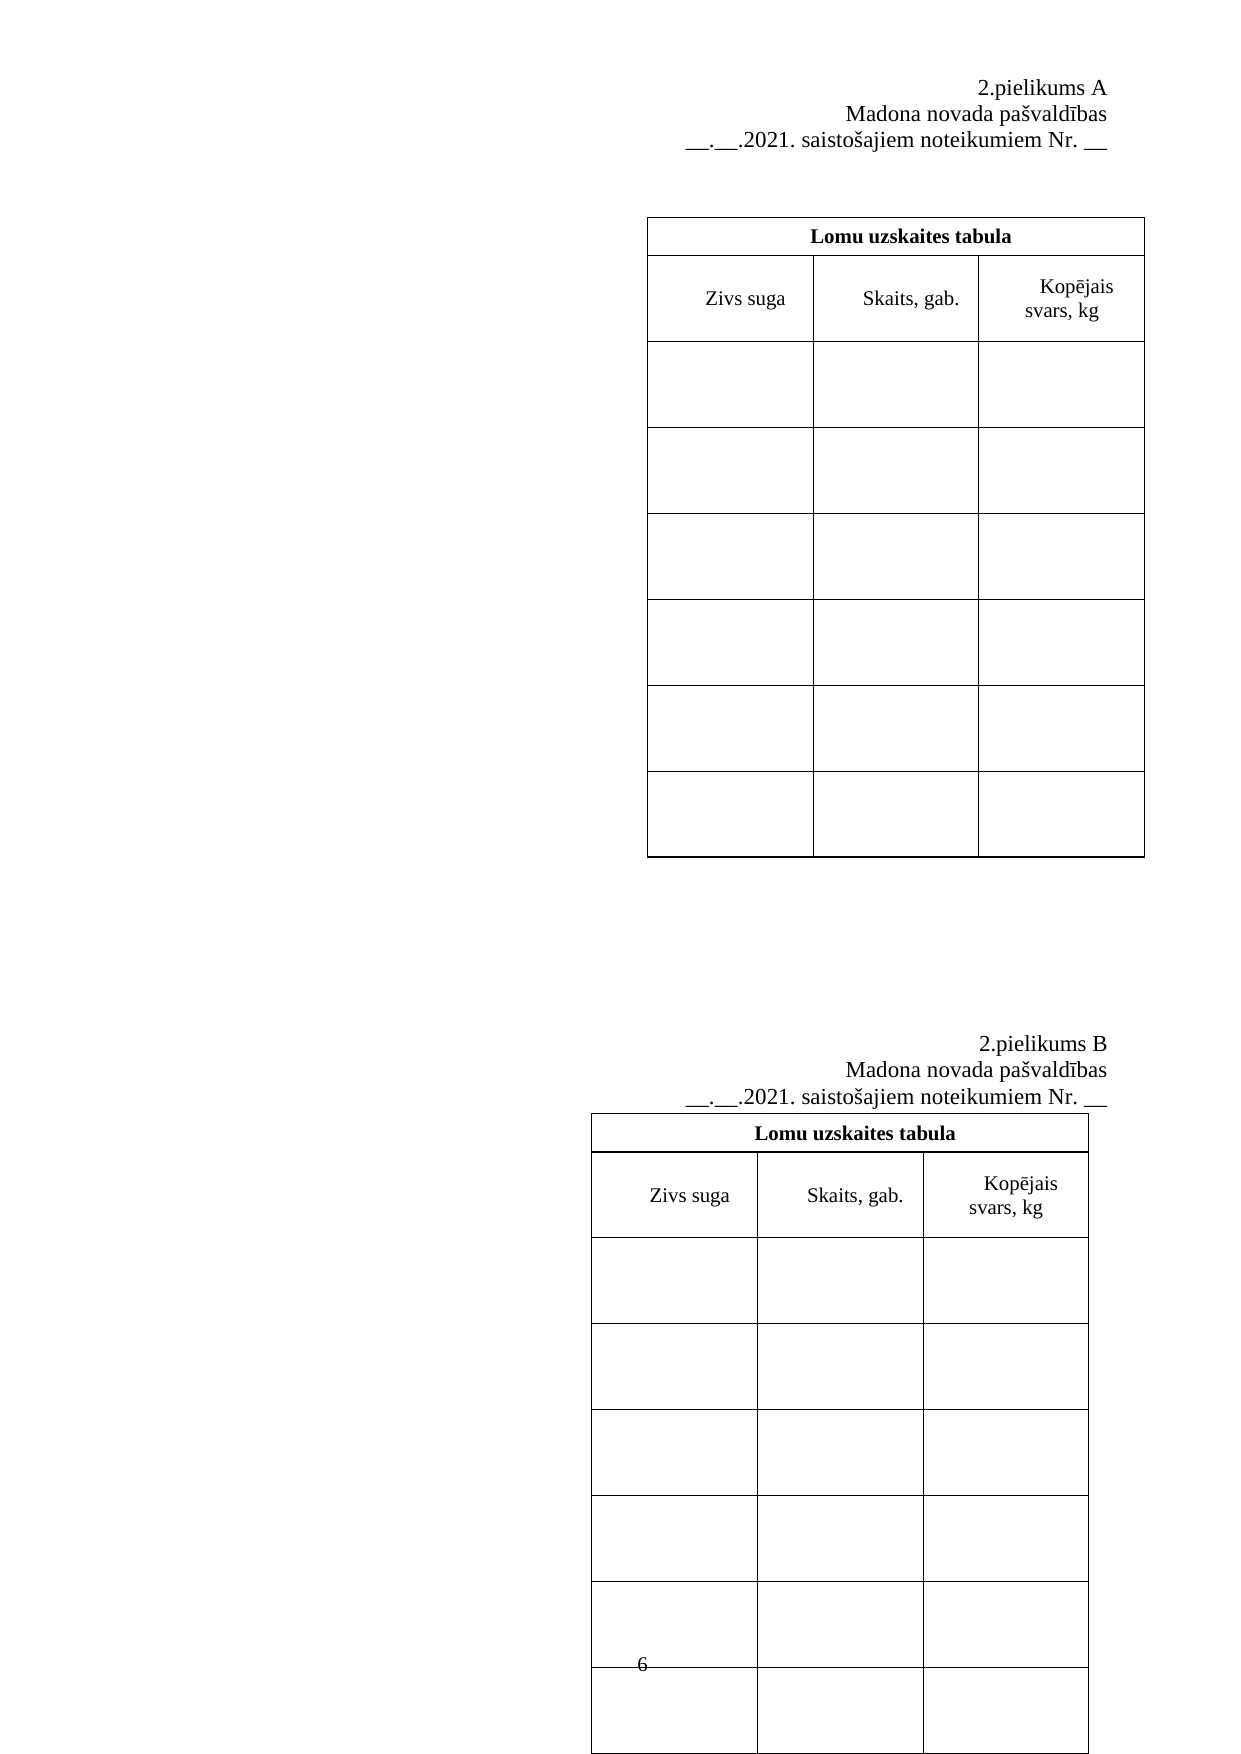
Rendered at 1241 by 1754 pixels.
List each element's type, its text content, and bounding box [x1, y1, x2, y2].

table_cell [924, 1582, 1088, 1667]
table_cell [648, 686, 813, 771]
table_cell [924, 1496, 1088, 1581]
text 2.pielikums A [177, 74, 1107, 100]
table_cell [758, 1238, 923, 1323]
table_cell [979, 686, 1144, 771]
table_cell Zivs suga [592, 1153, 757, 1237]
table_header Lomu uzskaites tabula [648, 218, 1144, 255]
table_cell [758, 1324, 923, 1409]
table_cell [979, 428, 1144, 513]
table_cell [648, 428, 813, 513]
table_cell [814, 342, 978, 427]
table_cell Kopējais svars, kg [924, 1153, 1088, 1237]
table_cell Kopējais svars, kg [979, 256, 1144, 341]
table_cell [924, 1238, 1088, 1323]
text 2.pielikums B [177, 1001, 1107, 1056]
table_cell [979, 514, 1144, 599]
table_cell Skaits, gab. [814, 256, 978, 341]
table_cell [979, 772, 1144, 856]
table_cell [814, 686, 978, 771]
table_cell [592, 1668, 757, 1753]
table_cell [758, 1410, 923, 1495]
table_header Lomu uzskaites tabula [592, 1114, 1088, 1151]
text Madona novada pašvaldības [177, 1056, 1107, 1083]
table_cell [592, 1496, 757, 1581]
table_cell [979, 600, 1144, 684]
table_cell [758, 1582, 923, 1667]
table_cell Skaits, gab. [758, 1153, 923, 1237]
table_cell [592, 1582, 757, 1667]
table_cell [648, 772, 813, 856]
table_cell [592, 1324, 757, 1409]
table_cell [592, 1410, 757, 1495]
text Madona novada pašvaldības [177, 100, 1107, 127]
table_cell [979, 342, 1144, 427]
table_cell [758, 1668, 923, 1753]
text __.__.2021. saistošajiem noteikumiem Nr. __ [177, 1083, 1107, 1109]
table_cell [924, 1410, 1088, 1495]
table_cell [814, 428, 978, 513]
table_cell [924, 1324, 1088, 1409]
table_cell [814, 772, 978, 856]
text __.__.2021. saistošajiem noteikumiem Nr. __ [177, 127, 1107, 153]
table_cell [648, 514, 813, 599]
table_cell [592, 1238, 757, 1323]
table_cell [648, 600, 813, 684]
table_cell [648, 342, 813, 427]
table_cell [814, 600, 978, 684]
table_cell [758, 1496, 923, 1581]
table_cell [814, 514, 978, 599]
table_cell Zivs suga [648, 256, 813, 341]
table_cell [924, 1668, 1088, 1753]
